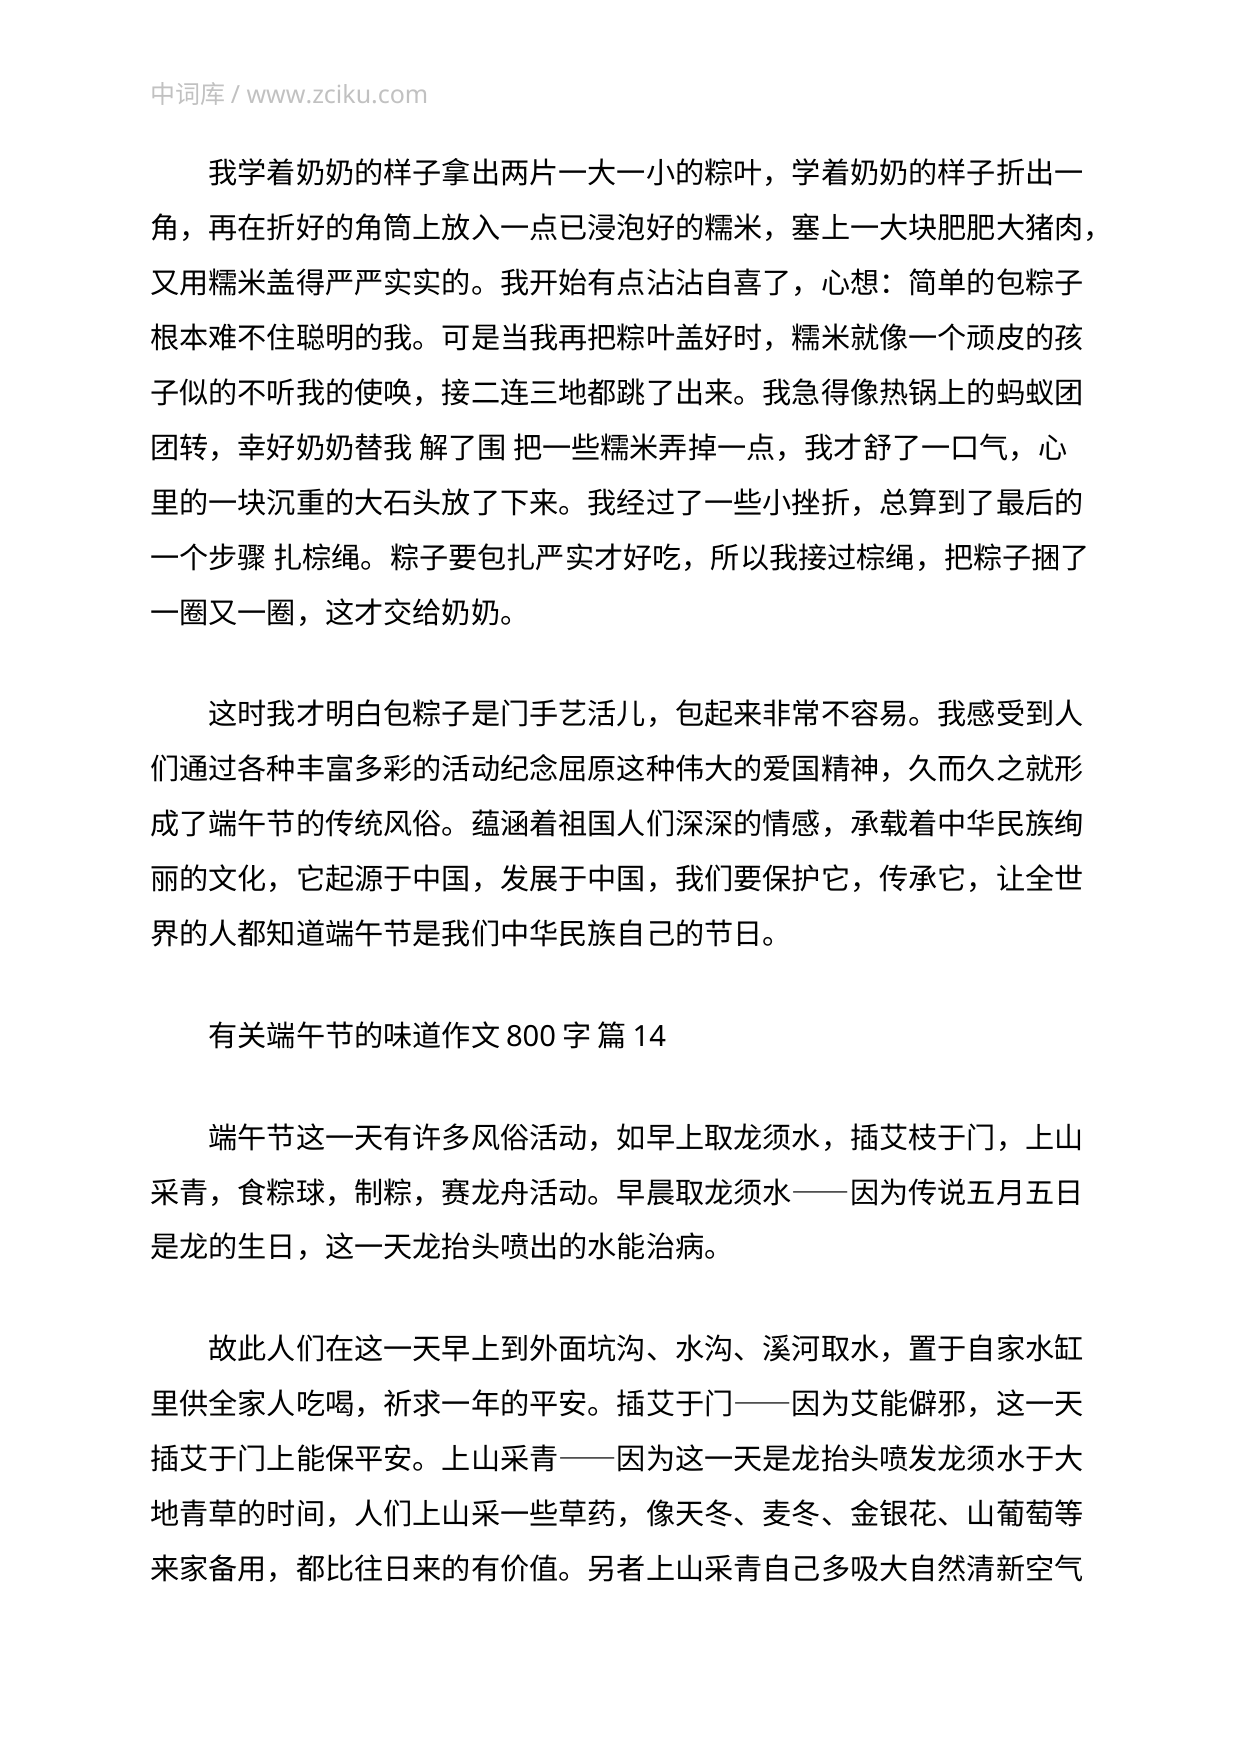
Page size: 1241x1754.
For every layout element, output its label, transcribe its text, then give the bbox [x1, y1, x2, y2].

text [150, 1326, 1090, 1588]
text 这时我才明白包粽子是门手艺活儿，包起来非常不容易。我感受到人们通过各种丰富多彩的活动纪念屈原这种伟大的爱国精神，久而久之就形成了端午节的传统风俗。蕴涵着祖国人们深深的情感，承载着中华民族绚丽的文化，它起源于中国，发展于中国，我们要保护它，传承它，让全世界的人都知道端午节是我们中华民族自己的节日。 [150, 691, 1090, 953]
text 端午节这一天有许多风俗活动，如早上取龙须水，插艾枝于门，上山采青，食粽球，制粽，赛龙舟活动。早晨取龙须水——因为传说五月五日是龙的生日，这一天龙抬头喷出的水能治病。 [150, 1114, 1090, 1266]
text 我学着奶奶的样子拿出两片一大一小的粽叶，学着奶奶的样子折出一角，再在折好的角筒上放入一点已浸泡好的糯米，塞上一大块肥肥大猪肉，又用糯米盖得严严实实的。我开始有点沾沾自喜了，心想：简单的包粽子根本难不住聪明的我。可是当我再把粽叶盖好时，糯米就像一个顽皮的孩子似的不听我的使唤，接二连三地都跳了出来。我急得像热锅上的蚂蚁团团转，幸好奶奶替我 解了围 把一些糯米弄掉一点，我才舒了一口气，心里的一块沉重的大石头放了下来。我经过了一些小挫折，总算到了最后的一个步骤 扎棕绳。粽子要包扎严实才好吃，所以我接过棕绳，把粽子捆了一圈又一圈，这才交给奶奶。 [150, 150, 1090, 631]
text 有关端午节的味道作文800字 篇14 [150, 1012, 1090, 1055]
